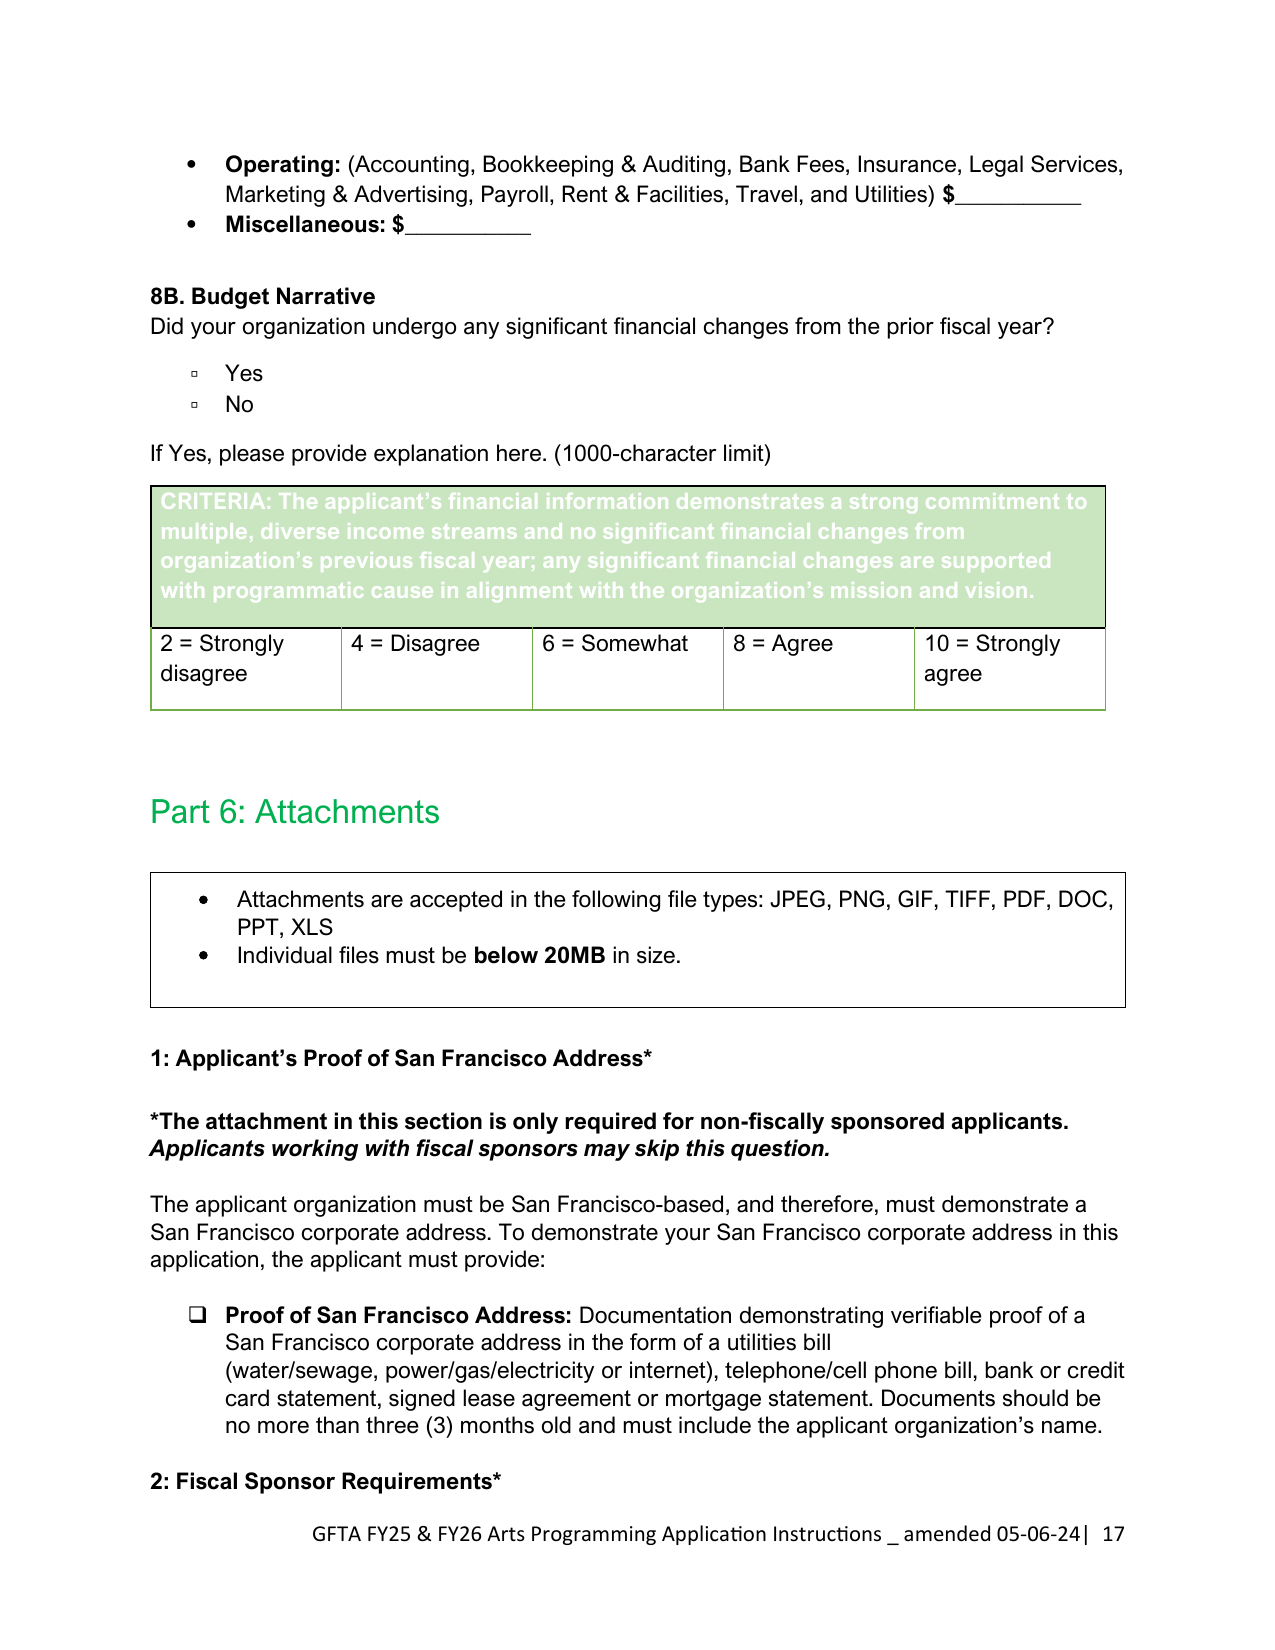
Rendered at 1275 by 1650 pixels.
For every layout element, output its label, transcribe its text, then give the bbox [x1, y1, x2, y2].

text The applicant organization must be San Francisco-based, and therefore, must demonstrate a San Francisco corporate address. To demonstrate your San Francisco corporate address in this application, the applicant must provide: [150, 1190, 1125, 1273]
list Miscellaneous: $___________ [187, 210, 1125, 237]
text 1: Applicant’s Proof of San Francisco Address* [150, 1044, 1125, 1071]
table_header Attachments are accepted in the following file types: JPEG, PNG, GIF, TIFF, PDF, DOC, PPT, XLS Individual files must be below 20MB in size. [151, 873, 1125, 1007]
text Did your organization undergo any significant financial changes from the prior fiscal year? [150, 312, 1125, 340]
list Operating: (Accounting, Bookkeeping & Auditing, Bank Fees, Insurance, Legal Services, Marketing & Advertising, Payroll, Rent & Facilities, Travel, and Utilities) $___________ [187, 150, 1125, 208]
table_cell 4 = Disagree [342, 629, 532, 709]
text 8B. Budget Narrative [150, 282, 1125, 310]
text If Yes, please provide explanation here. (1000-character limit) [150, 438, 1125, 466]
list Yes [187, 358, 1125, 388]
text Part 6: Attachments [150, 791, 1125, 832]
table_cell 6 = Somewhat [533, 629, 723, 709]
table_cell 10 = Strongly agree [915, 629, 1105, 709]
table_cell 8 = Agree [724, 629, 914, 709]
table_header CRITERIA: The applicant’s financial information demonstrates a strong commitment to multiple, diverse income streams and no significant financial changes from organization’s previous fiscal year; any significant financial changes are supported with programmatic cause in alignment with the organization’s mission and vision. [152, 487, 1105, 627]
text *The attachment in this section is only required for non-fiscally sponsored applicants. Applicants working with fiscal sponsors may skip this question. [150, 1107, 1125, 1162]
list No [187, 390, 1125, 419]
text 2: Fiscal Sponsor Requirements* [150, 1467, 1125, 1494]
table_cell 2 = Strongly disagree [152, 629, 341, 709]
